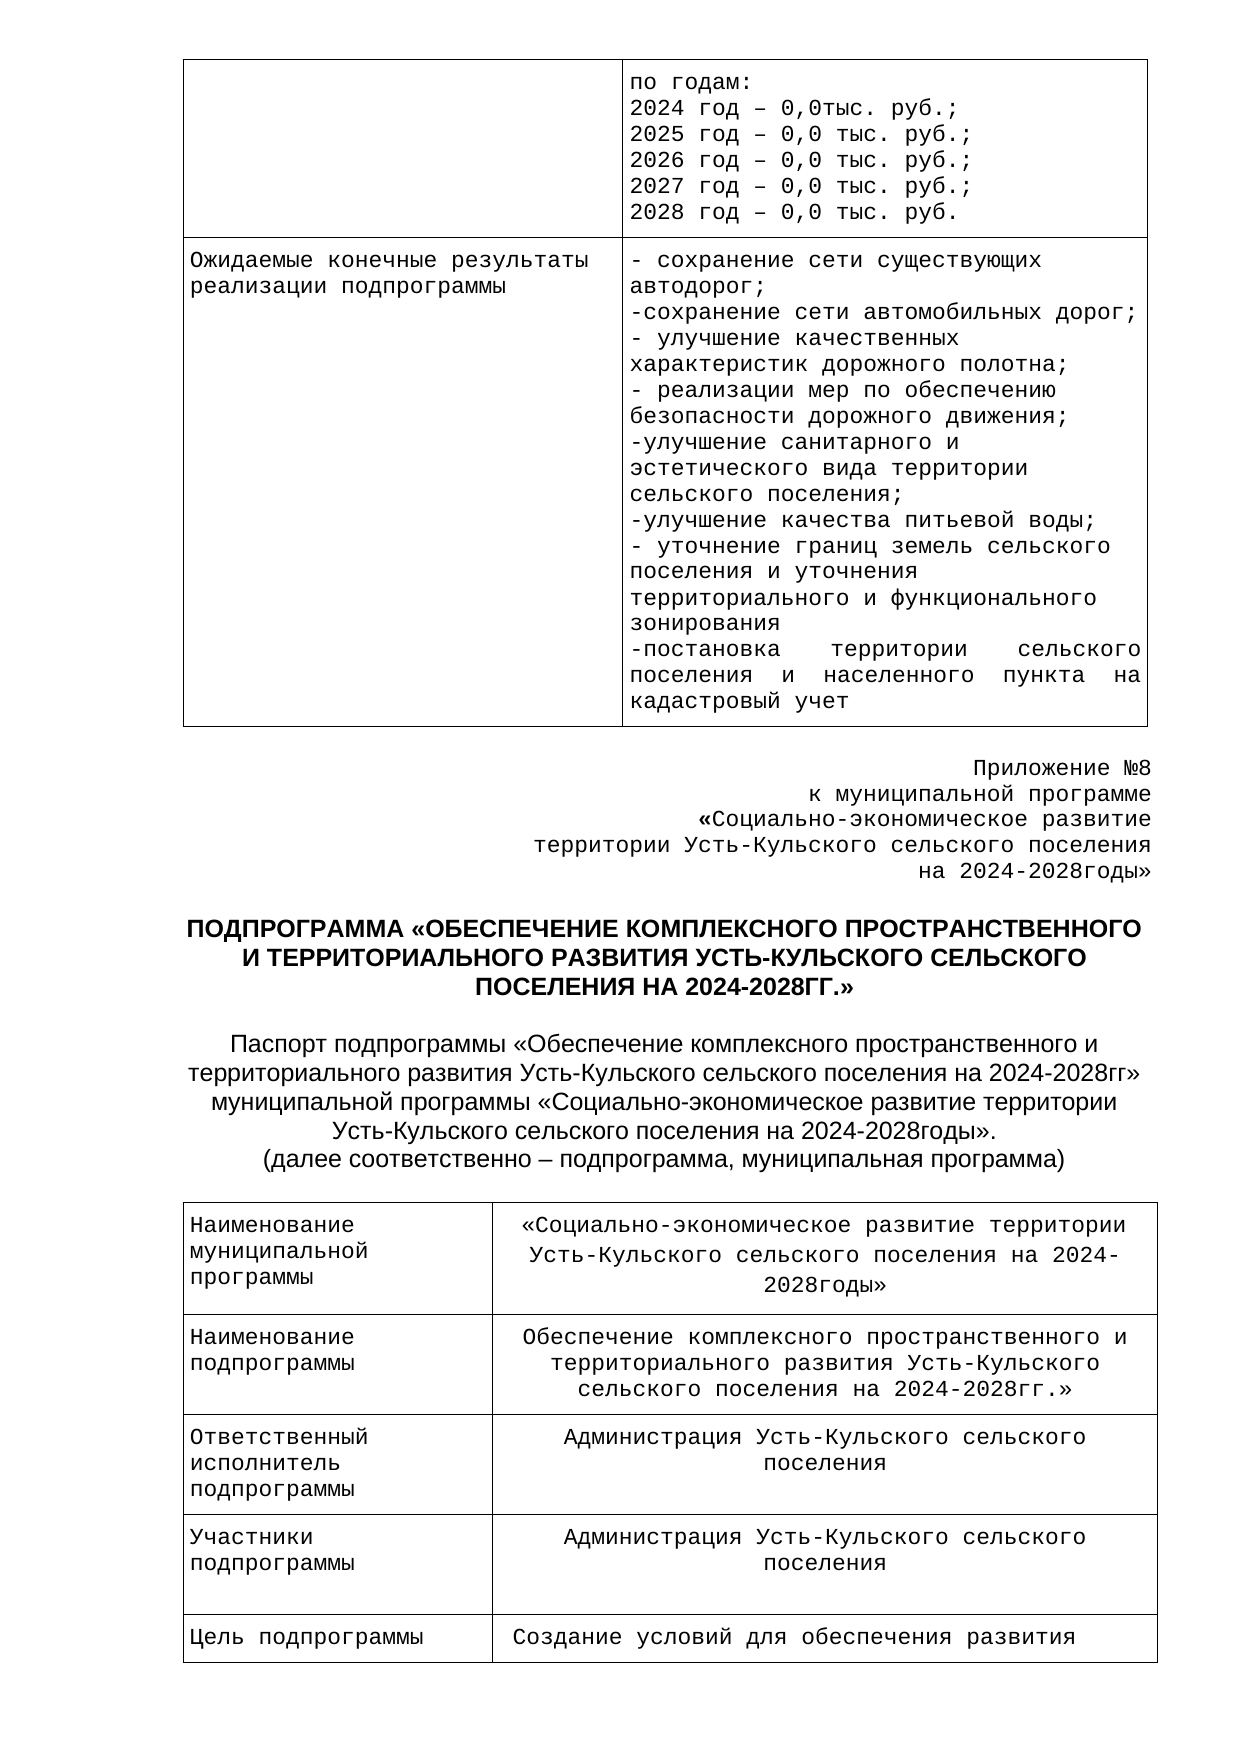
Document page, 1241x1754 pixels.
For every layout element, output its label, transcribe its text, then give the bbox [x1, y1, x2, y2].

text Приложение №8 [177, 756, 1152, 782]
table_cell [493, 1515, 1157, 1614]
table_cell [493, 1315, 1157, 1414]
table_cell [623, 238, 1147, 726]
text Подпрограмма «Обеспечение комплексного пространственного и территориального развития Усть-Кульского сельского поселения НА 2024-2028гг.» [177, 914, 1152, 1001]
text (далее соответственно – подпрограмма, муниципальная программа) [177, 1144, 1152, 1173]
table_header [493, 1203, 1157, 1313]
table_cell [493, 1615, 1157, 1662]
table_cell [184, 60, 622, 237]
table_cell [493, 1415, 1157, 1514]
text «Социально-экономическое развитие [177, 808, 1152, 834]
text к муниципальной программе [177, 782, 1152, 808]
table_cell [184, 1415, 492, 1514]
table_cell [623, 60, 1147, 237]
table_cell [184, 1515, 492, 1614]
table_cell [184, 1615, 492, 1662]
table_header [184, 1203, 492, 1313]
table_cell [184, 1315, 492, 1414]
text Паспорт подпрограммы «Обеспечение комплексного пространственного и территориального развития Усть-Кульского сельского поселения на 2024-2028гг» муниципальной программы «Социально-экономическое развитие территории Усть-Кульского сельского поселения на 2024-2028годы». [177, 1029, 1152, 1144]
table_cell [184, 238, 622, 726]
text территории Усть-Кульского сельского поселения [177, 834, 1152, 860]
text на 2024-2028годы» [177, 860, 1152, 886]
